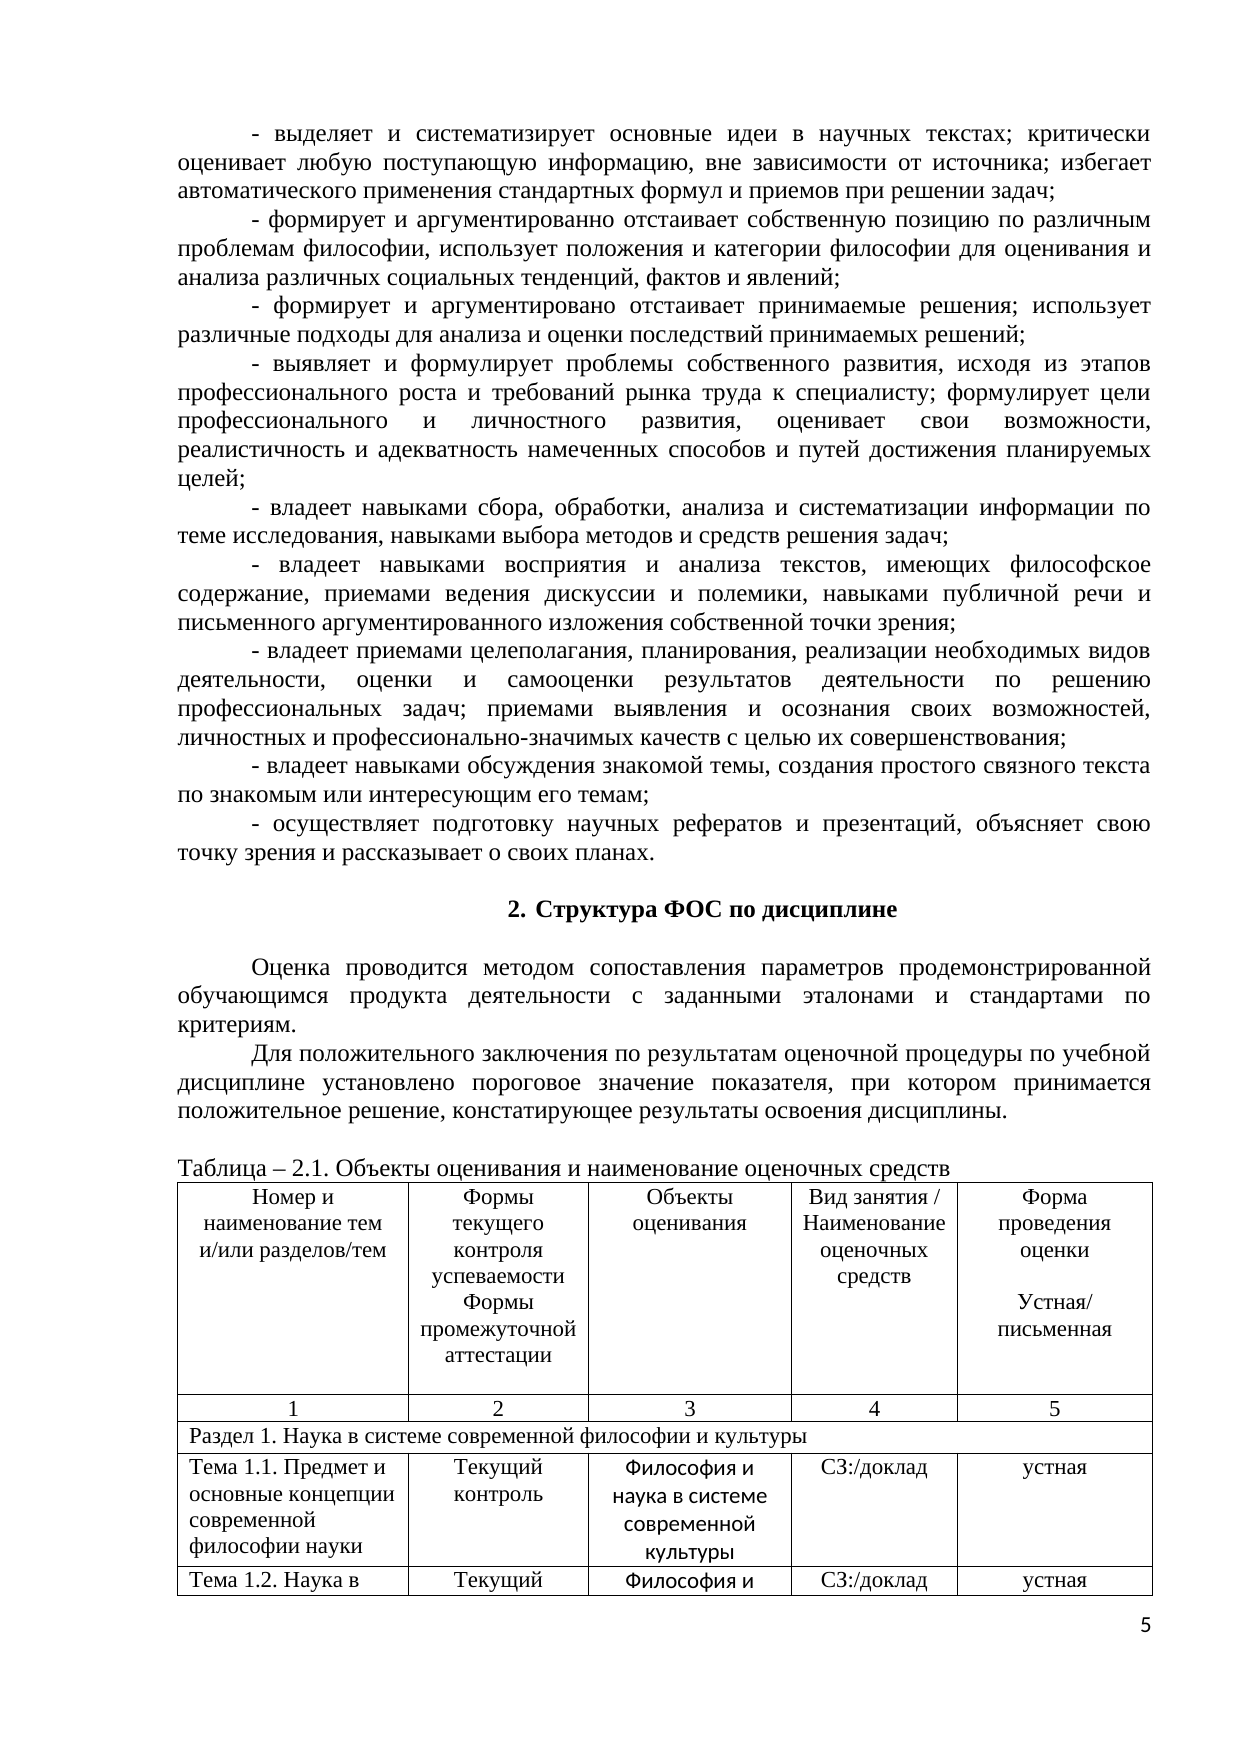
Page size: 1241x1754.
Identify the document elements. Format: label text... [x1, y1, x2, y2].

table_header Объекты оценивания [589, 1183, 791, 1394]
text - выявляет и формулирует проблемы собственного развития, исходя из этапов профессионального роста и требований рынка труда к специалисту; формулирует цели профессионального и личностного развития, оценивает свои возможности, реалистичность и адекватность намеченных способов и путей достижения планируемых целей; [177, 348, 1152, 492]
table_cell СЗ:/доклад [792, 1567, 957, 1595]
table_cell Тема 1.1. Предмет и основные концепции современной философии науки [178, 1454, 408, 1566]
table_header Вид занятия / Наименование оценочных средств [792, 1183, 957, 1394]
text - формирует и аргументировано отстаивает принимаемые решения; использует различные подходы для анализа и оценки последствий принимаемых решений; [177, 291, 1152, 348]
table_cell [589, 1454, 791, 1566]
text - владеет приемами целеполагания, планирования, реализации необходимых видов деятельности, оценки и самооценки результатов деятельности по решению профессиональных задач; приемами выявления и осознания своих возможностей, личностных и профессионально-значимых качеств с целью их совершенствования; [177, 636, 1152, 751]
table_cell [589, 1567, 791, 1595]
text - владеет навыками сбора, обработки, анализа и систематизации информации по теме исследования, навыками выбора методов и средств решения задач; [177, 492, 1152, 549]
text - владеет навыками обсуждения знакомой темы, создания простого связного текста по знакомым или интересующим его темам; [177, 751, 1152, 808]
table_cell Текущий контроль [409, 1567, 588, 1595]
table_cell Текущий контроль [409, 1454, 588, 1566]
text - выделяет и систематизирует основные идеи в научных текстах; критически оценивает любую поступающую информацию, вне зависимости от источника; избегает автоматического применения стандартных формул и приемов при решении задач; [177, 118, 1152, 204]
table_header Форма проведения оценки Устная/ письменная [958, 1183, 1152, 1394]
table_header Номер и наименование тем и/или разделов/тем [178, 1183, 408, 1394]
table_cell 3 [589, 1395, 791, 1421]
list Структура ФОС по дисциплине [177, 894, 1152, 923]
table_cell 4 [792, 1395, 957, 1421]
table_cell устная [958, 1567, 1152, 1595]
text Оценка проводится методом сопоставления параметров продемонстрированной обучающимся продукта деятельности с заданными эталонами и стандартами по критериям. [177, 952, 1152, 1038]
table_cell 5 [958, 1395, 1152, 1421]
text - владеет навыками восприятия и анализа текстов, имеющих философское содержание, приемами ведения дискуссии и полемики, навыками публичной речи и письменного аргументированного изложения собственной точки зрения; [177, 549, 1152, 636]
table_cell 2 [409, 1395, 588, 1421]
table_cell устная [958, 1454, 1152, 1566]
text - осуществляет подготовку научных рефератов и презентаций, объясняет свою точку зрения и рассказывает о своих планах. [177, 808, 1152, 866]
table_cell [178, 1567, 408, 1595]
table_header Формы текущего контроля успеваемости Формы промежуточной аттестации [409, 1183, 588, 1394]
table_cell Раздел 1. Наука в системе современной философии и культуры [178, 1422, 1152, 1452]
table_cell СЗ:/доклад [792, 1454, 957, 1566]
text Для положительного заключения по результатам оценочной процедуры по учебной дисциплине установлено пороговое значение показателя, при котором принимается положительное решение, констатирующее результаты освоения дисциплины. [177, 1038, 1152, 1124]
text - формирует и аргументированно отстаивает собственную позицию по различным проблемам философии, использует положения и категории философии для оценивания и анализа различных социальных тенденций, фактов и явлений; [177, 204, 1152, 291]
table_cell 1 [178, 1395, 408, 1421]
text Таблица – 2.1. Объекты оценивания и наименование оценочных средств [177, 1153, 1152, 1182]
